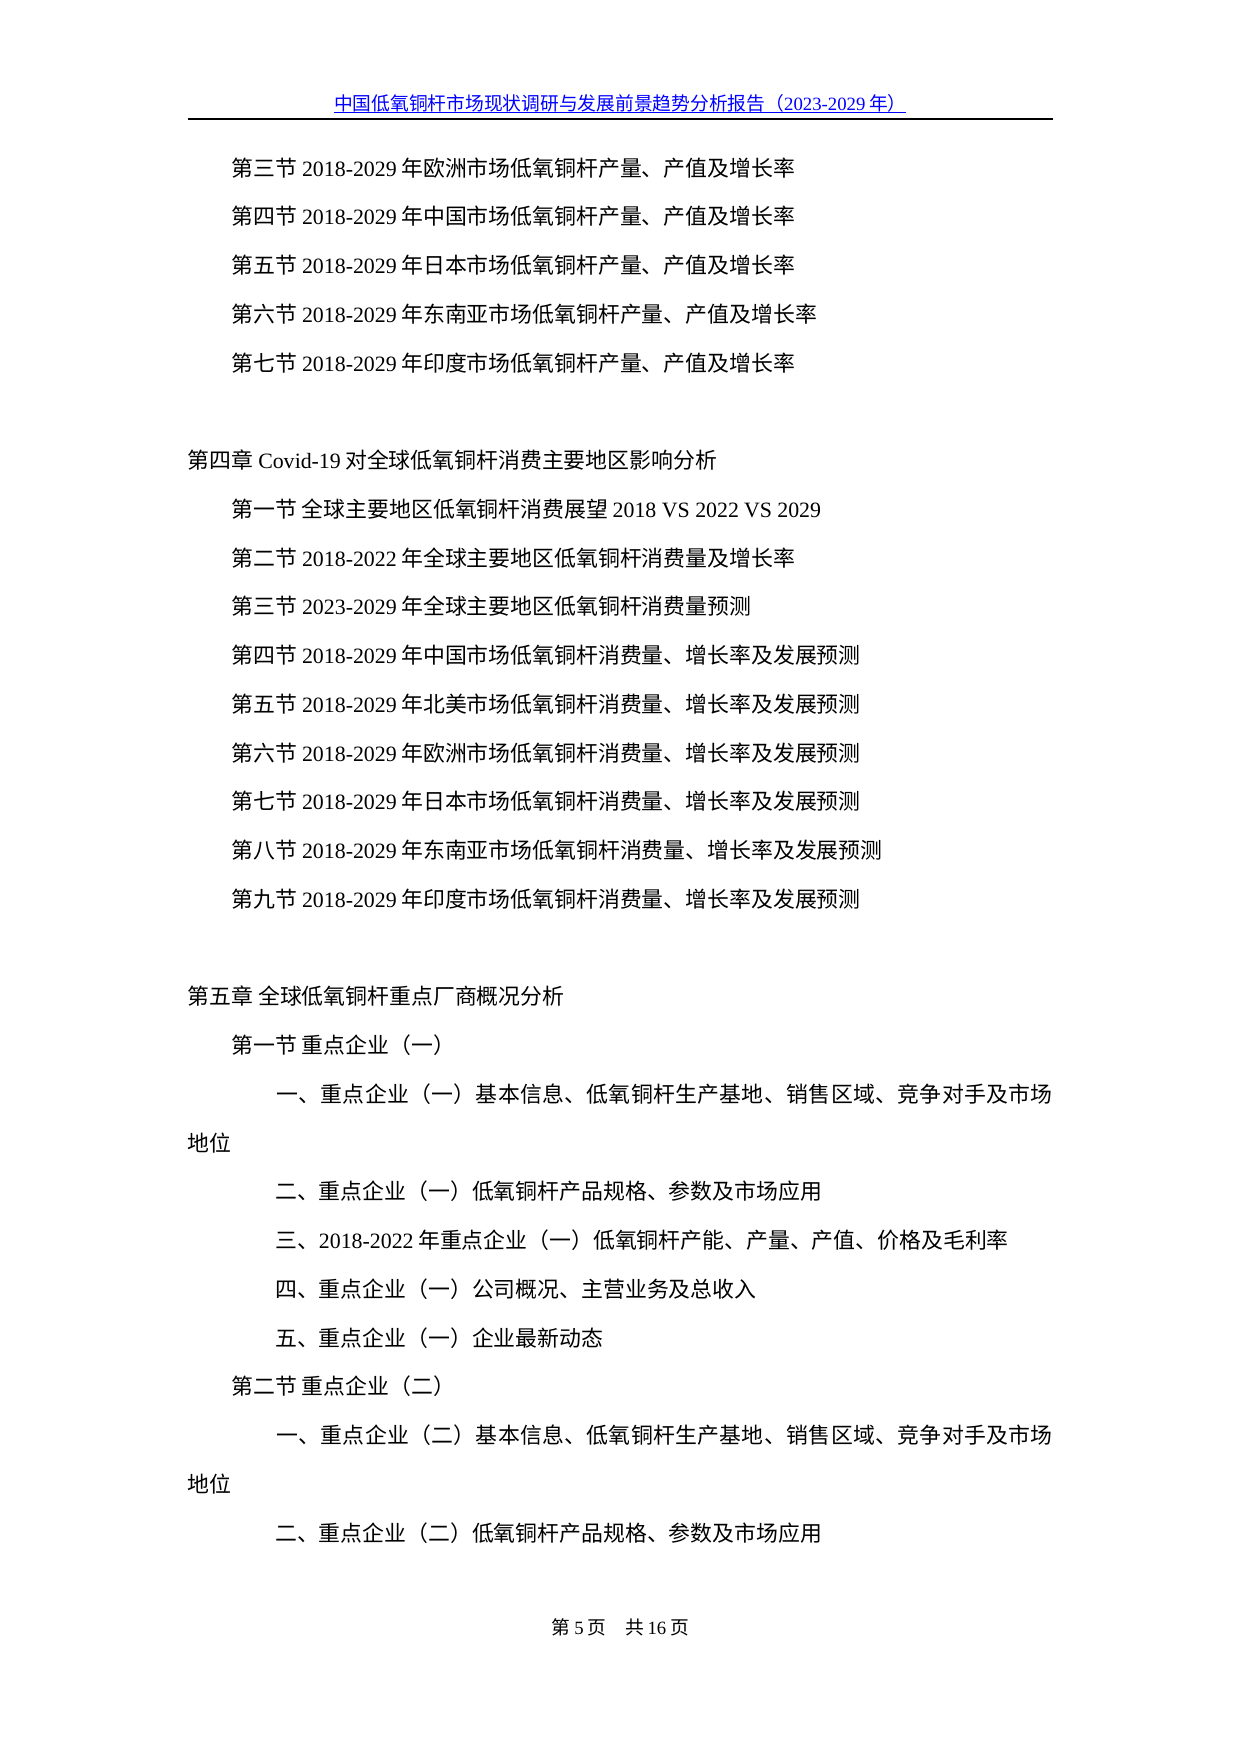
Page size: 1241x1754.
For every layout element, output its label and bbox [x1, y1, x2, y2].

text [187, 150, 1053, 1548]
